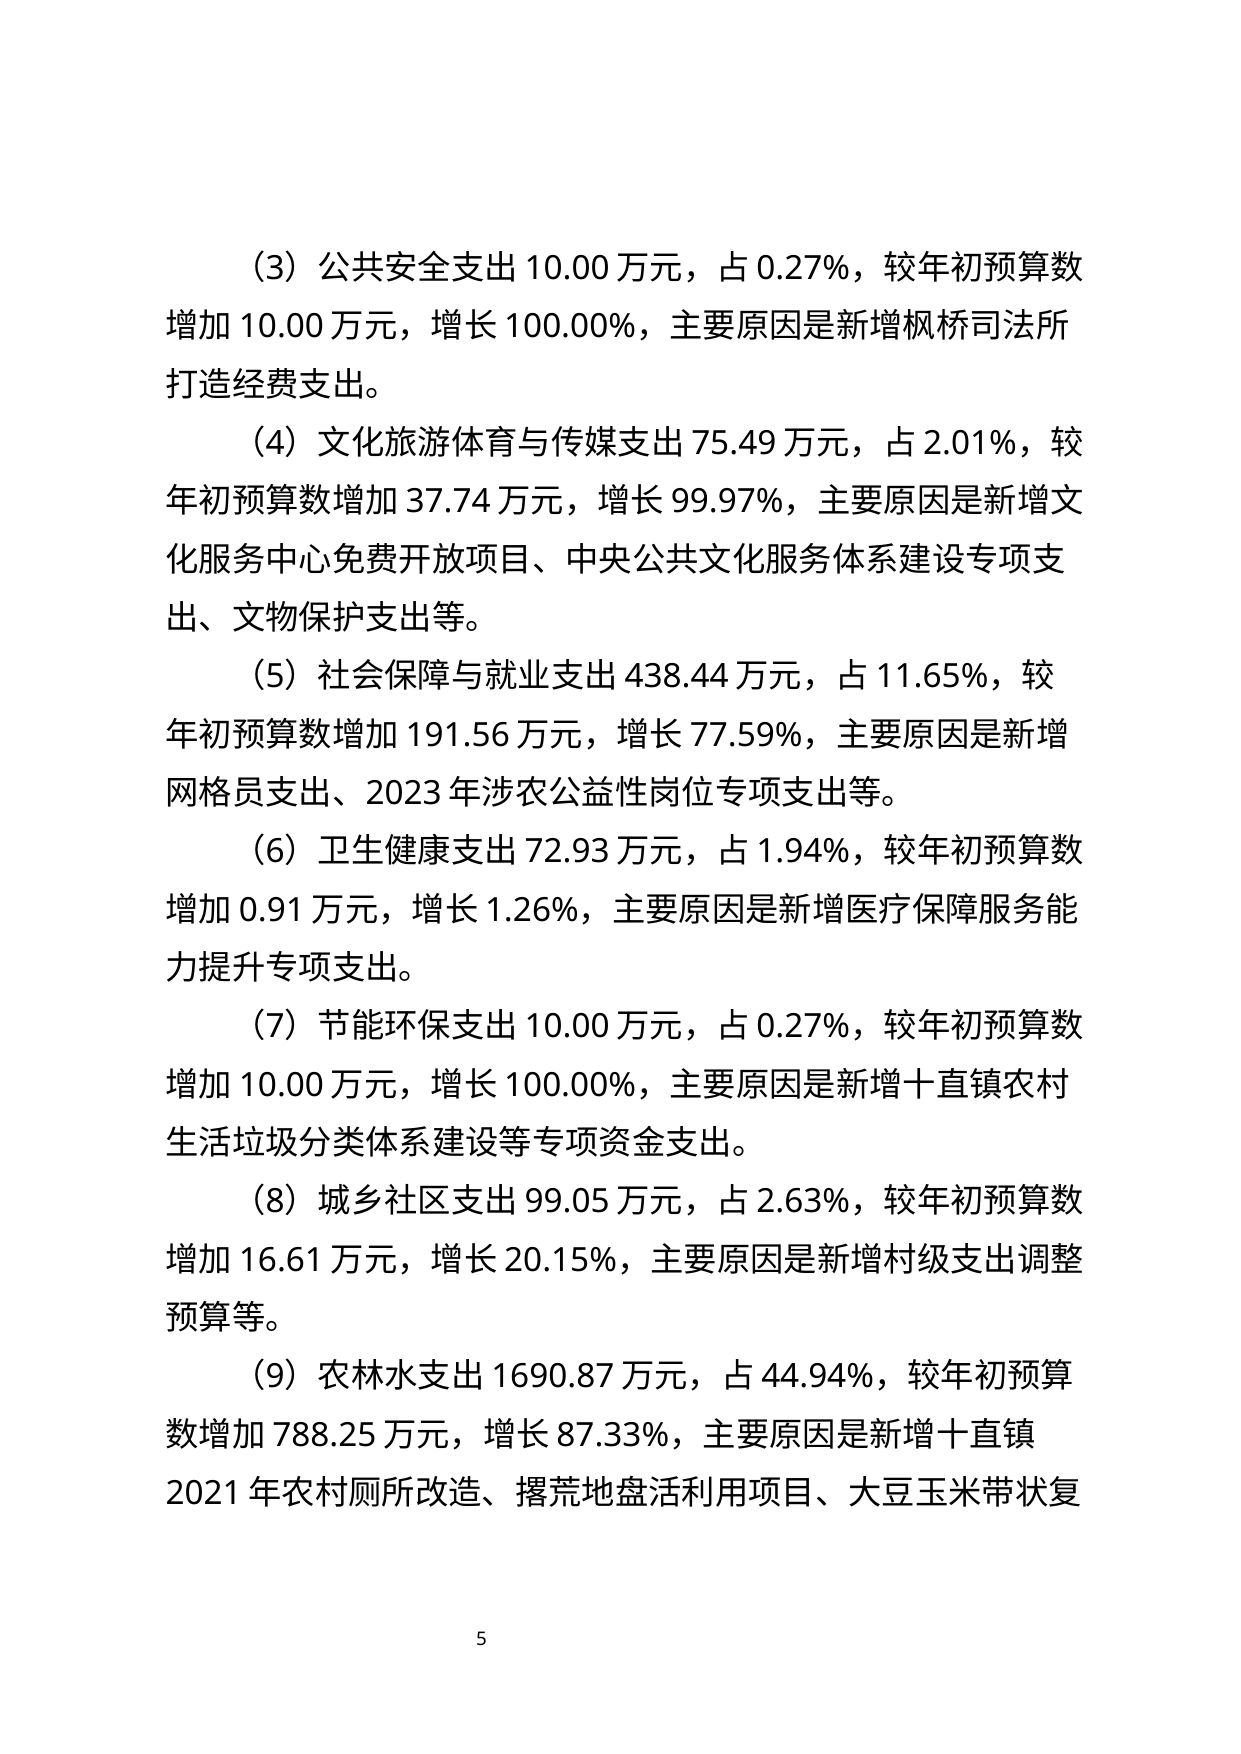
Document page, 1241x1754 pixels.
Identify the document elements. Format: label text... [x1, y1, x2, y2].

text （4）文化旅游体育与传媒支出75.49万元，占2.01%，较年初预算数增加37.74万元，增长99.97%，主要原因是新增文化服务中心免费开放项目、中央公共文化服务体系建设专项支出、文物保护支出等。 [165, 408, 1087, 641]
text （3）公共安全支出10.00万元，占0.27%，较年初预算数增加10.00万元，增长100.00%，主要原因是新增枫桥司法所打造经费支出。 [165, 233, 1087, 408]
text （8）城乡社区支出99.05万元，占2.63%，较年初预算数增加16.61万元，增长20.15%，主要原因是新增村级支出调整预算等。 [165, 1166, 1087, 1341]
text （5）社会保障与就业支出438.44万元，占11.65%，较年初预算数增加191.56万元，增长77.59%，主要原因是新增网格员支出、2023年涉农公益性岗位专项支出等。 [165, 641, 1087, 816]
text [165, 1341, 1087, 1516]
text （6）卫生健康支出72.93万元，占1.94%，较年初预算数增加0.91万元，增长1.26%，主要原因是新增医疗保障服务能力提升专项支出。 [165, 816, 1087, 991]
text （7）节能环保支出10.00万元，占0.27%，较年初预算数增加10.00万元，增长100.00%，主要原因是新增十直镇农村生活垃圾分类体系建设等专项资金支出。 [165, 991, 1087, 1166]
